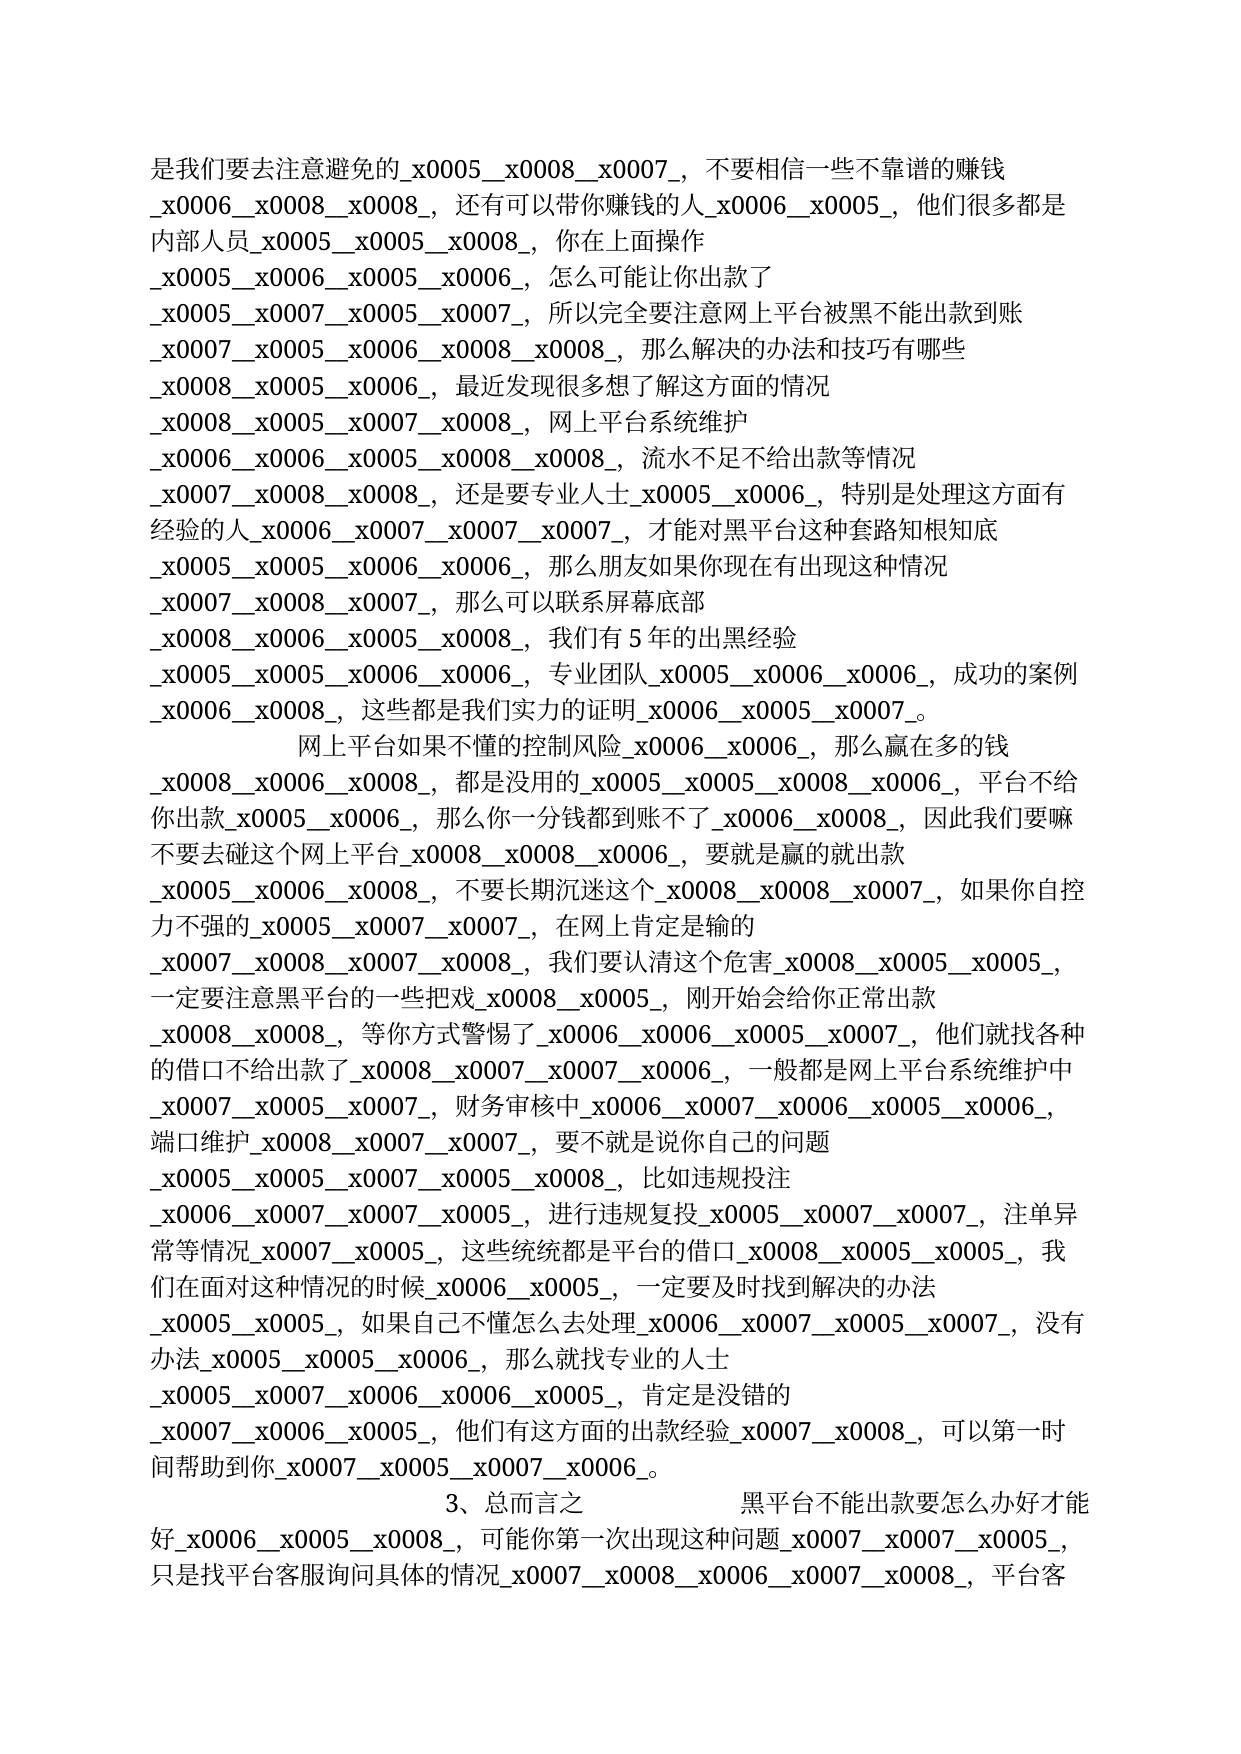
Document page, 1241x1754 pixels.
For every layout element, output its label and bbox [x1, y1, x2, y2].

text [150, 150, 1090, 1592]
